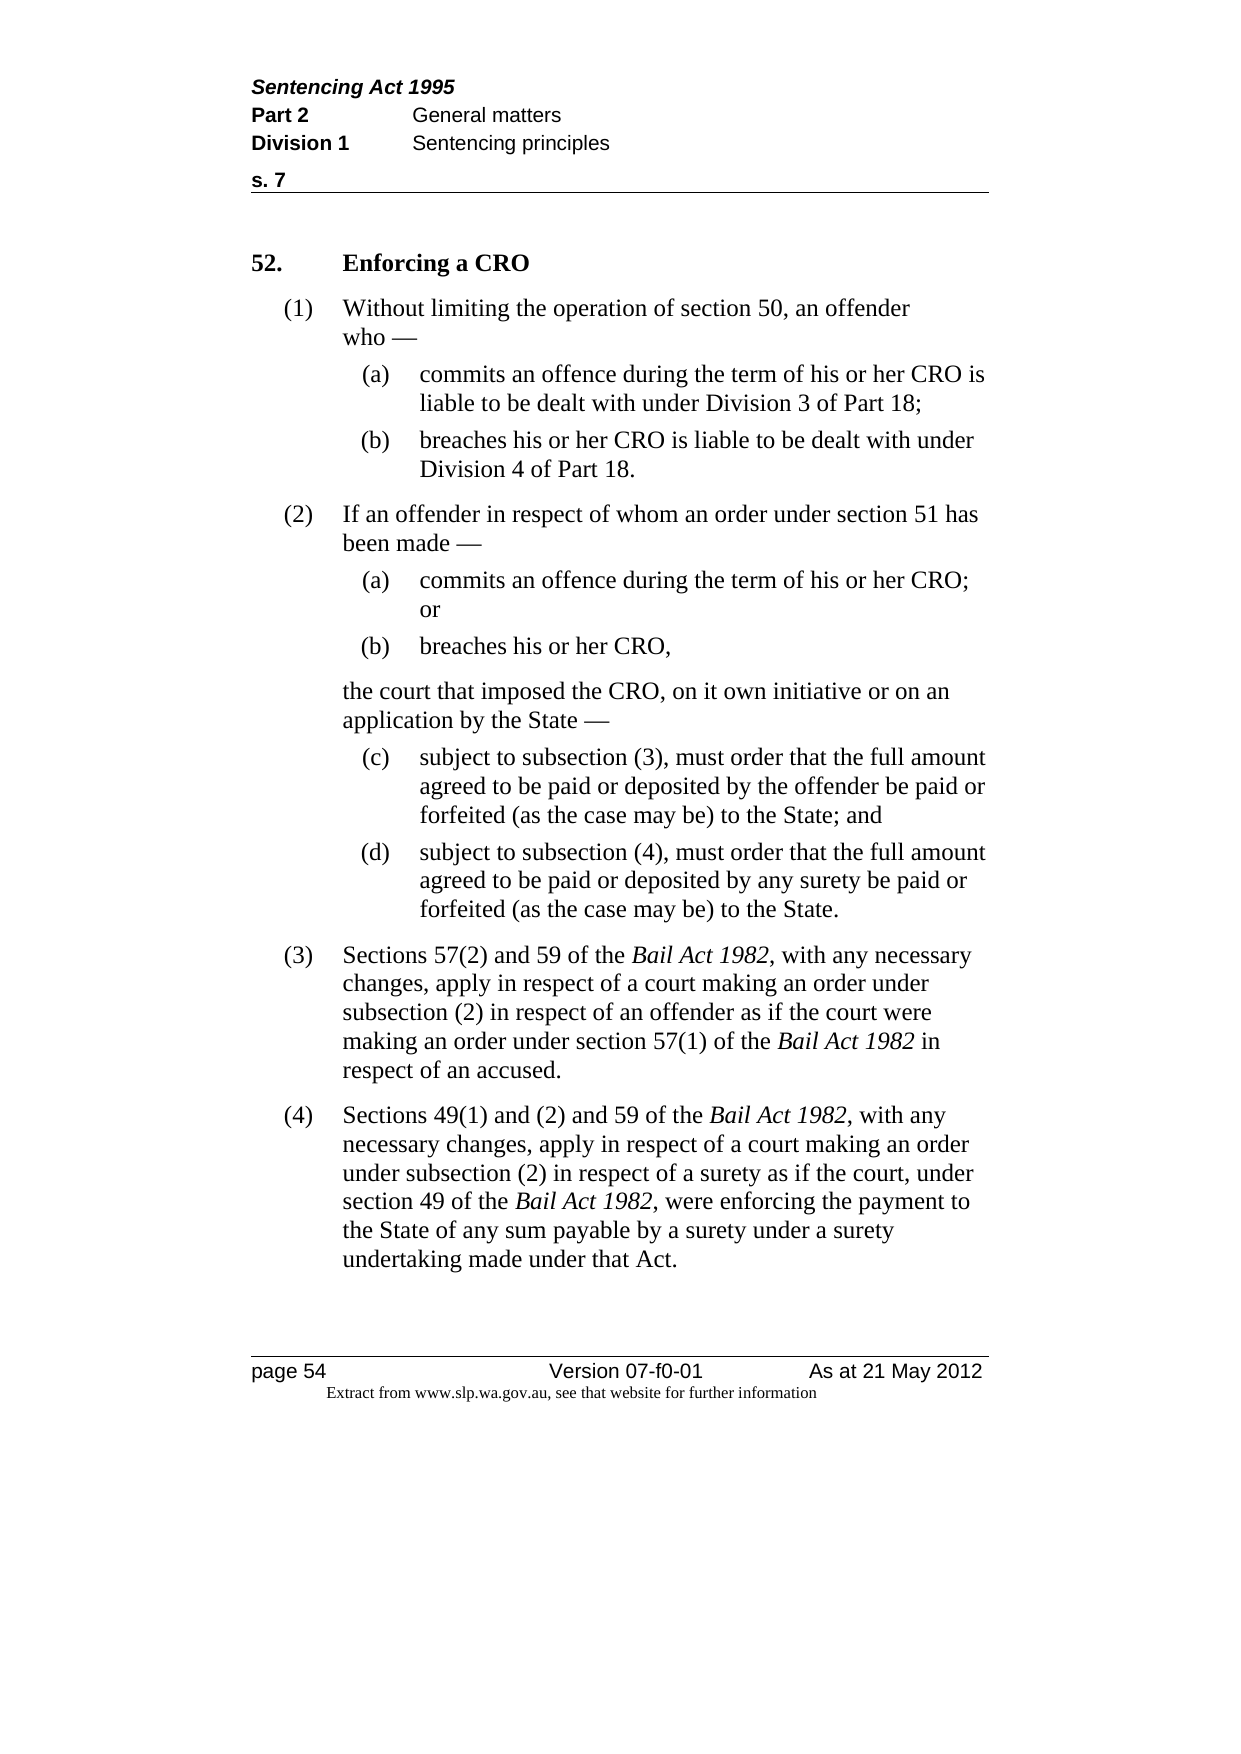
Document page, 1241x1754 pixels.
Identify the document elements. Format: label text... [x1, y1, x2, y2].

text the court that imposed the CRO, on it own initiative or on an application by the State — [251, 676, 989, 734]
text (4) Sections 49(1) and (2) and 59 of the Bail Act 1982, with any necessary changes, apply in respect of a court making an order under subsection (2) in respect of a surety as if the court, under section 49 of the Bail Act 1982, were enforcing the payment to the State of any sum payable by a surety under a surety undertaking made under that Act. [251, 1100, 989, 1273]
text (b) breaches his or her CRO, [251, 631, 989, 660]
text (3) Sections 57(2) and 59 of the Bail Act 1982, with any necessary changes, apply in respect of a court making an order under subsection (2) in respect of an offender as if the court were making an order under section 57(1) of the Bail Act 1982 in respect of an accused. [251, 940, 989, 1083]
text (b) breaches his or her CRO is liable to be dealt with under Division 4 of Part 18. [251, 425, 989, 483]
text (a) commits an offence during the term of his or her CRO; or [251, 565, 989, 623]
text (2) If an offender in respect of whom an order under section 51 has been made — [251, 499, 989, 557]
text (a) commits an offence during the term of his or her CRO is liable to be dealt with under Division 3 of Part 18; [251, 359, 989, 417]
text (1) Without limiting the operation of section 50, an offender who — [251, 293, 989, 351]
subtitle 52. Enforcing a CRO [251, 248, 989, 277]
text (d) subject to subsection (4), must order that the full amount agreed to be paid or deposited by any surety be paid or forfeited (as the case may be) to the State. [251, 837, 989, 923]
text (c) subject to subsection (3), must order that the full amount agreed to be paid or deposited by the offender be paid or forfeited (as the case may be) to the State; and [251, 742, 989, 828]
